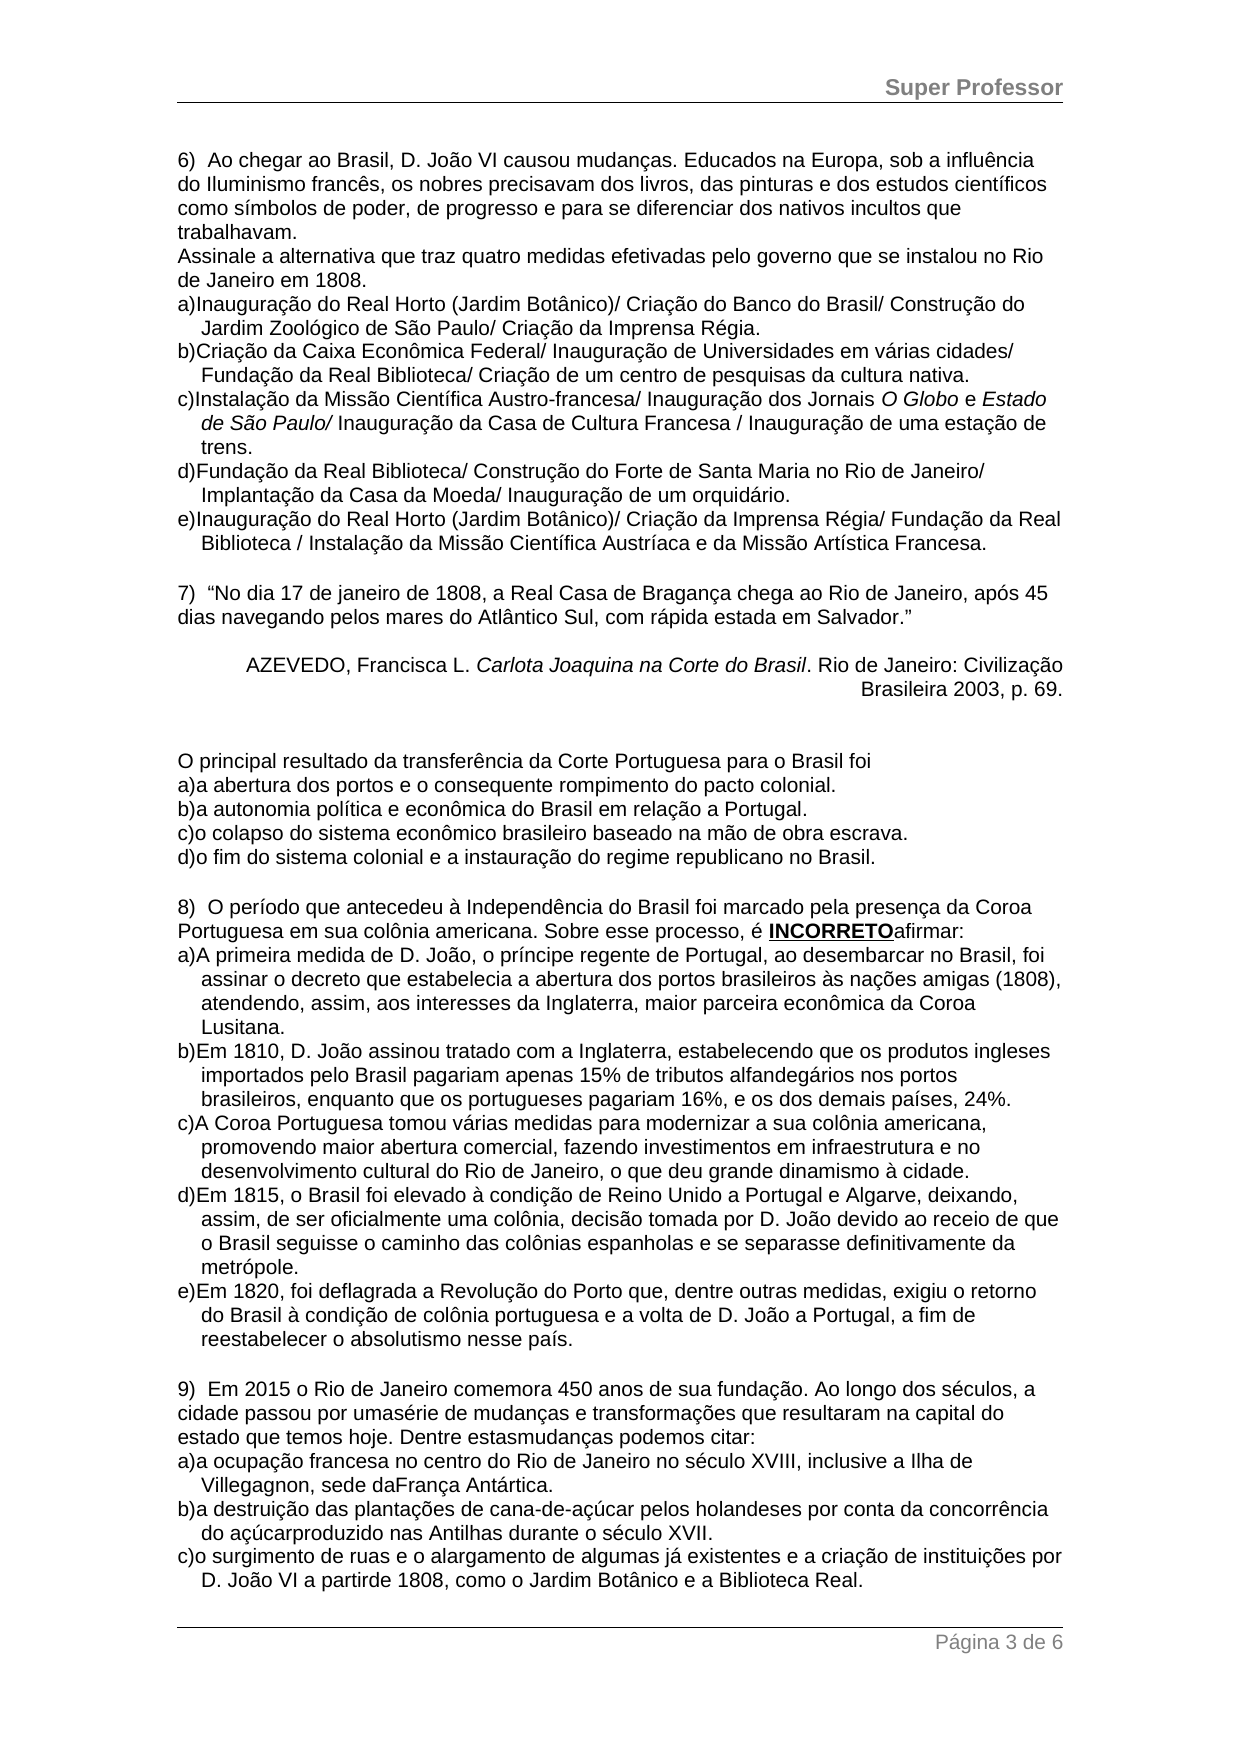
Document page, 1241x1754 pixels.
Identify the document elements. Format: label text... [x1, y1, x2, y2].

text e)Em 1820, foi deflagrada a Revolução do Porto que, dentre outras medidas, exigiu o retorno do Brasil à condição de colônia portuguesa e a volta de D. João a Portugal, a fim de reestabelecer o absolutismo nesse país. [177, 1278, 1063, 1350]
text a)a abertura dos portos e o consequente rompimento do pacto colonial. [177, 773, 1063, 797]
text b)Criação da Caixa Econômica Federal/ Inauguração de Universidades em várias cidades/ Fundação da Real Biblioteca/ Criação de um centro de pesquisas da cultura nativa. [177, 339, 1063, 387]
text 9) Em 2015 o Rio de Janeiro comemora 450 anos de sua fundação. Ao longo dos séculos, a cidade passou por umasérie de mudanças e transformações que resultaram na capital do estado que temos hoje. Dentre estasmudanças podemos citar: [177, 1377, 1063, 1448]
text a)A primeira medida de D. João, o príncipe regente de Portugal, ao desembarcar no Brasil, foi assinar o decreto que estabelecia a abertura dos portos brasileiros às nações amigas (1808), atendendo, assim, aos interesses da Inglaterra, maior parceira econômica da Coroa Lusitana. [177, 943, 1063, 1039]
text Assinale a alternativa que traz quatro medidas efetivadas pelo governo que se instalou no Rio de Janeiro em 1808. [177, 243, 1063, 291]
text AZEVEDO, Francisca L. Carlota Joaquina na Corte do Brasil. Rio de Janeiro: Civilização Brasileira 2003, p. 69. [177, 653, 1063, 701]
text a)Inauguração do Real Horto (Jardim Botânico)/ Criação do Banco do Brasil/ Construção do Jardim Zoológico de São Paulo/ Criação da Imprensa Régia. [177, 291, 1063, 339]
text c)o colapso do sistema econômico brasileiro baseado na mão de obra escrava. [177, 821, 1063, 845]
text d)o fim do sistema colonial e a instauração do regime republicano no Brasil. [177, 845, 1063, 869]
text b)a destruição das plantações de cana-de-açúcar pelos holandeses por conta da concorrência do açúcarproduzido nas Antilhas durante o século XVII. [177, 1496, 1063, 1544]
text e)Inauguração do Real Horto (Jardim Botânico)/ Criação da Imprensa Régia/ Fundação da Real Biblioteca / Instalação da Missão Científica Austríaca e da Missão Artística Francesa. [177, 507, 1063, 555]
text 8) O período que antecedeu à Independência do Brasil foi marcado pela presença da Coroa Portuguesa em sua colônia americana. Sobre esse processo, é INCORRETOafirmar: [177, 895, 1063, 943]
text b)Em 1810, D. João assinou tratado com a Inglaterra, estabelecendo que os produtos ingleses importados pelo Brasil pagariam apenas 15% de tributos alfandegários nos portos brasileiros, enquanto que os portugueses pagariam 16%, e os dos demais países, 24%. [177, 1039, 1063, 1111]
text d)Fundação da Real Biblioteca/ Construção do Forte de Santa Maria no Rio de Janeiro/ Implantação da Casa da Moeda/ Inauguração de um orquidário. [177, 459, 1063, 507]
text a)a ocupação francesa no centro do Rio de Janeiro no século XVIII, inclusive a Ilha de Villegagnon, sede daFrança Antártica. [177, 1448, 1063, 1496]
text c)Instalação da Missão Científica Austro-francesa/ Inauguração dos Jornais O Globo e Estado de São Paulo/ Inauguração da Casa de Cultura Francesa / Inauguração de uma estação de trens. [177, 387, 1063, 459]
text c)o surgimento de ruas e o alargamento de algumas já existentes e a criação de instituições por D. João VI a partirde 1808, como o Jardim Botânico e a Biblioteca Real. [177, 1544, 1063, 1592]
text d)Em 1815, o Brasil foi elevado à condição de Reino Unido a Portugal e Algarve, deixando, assim, de ser oficialmente uma colônia, decisão tomada por D. João devido ao receio de que o Brasil seguisse o caminho das colônias espanholas e se separasse definitivamente da metrópole. [177, 1183, 1063, 1278]
text O principal resultado da transferência da Corte Portuguesa para o Brasil foi [177, 749, 1063, 773]
text 6) Ao chegar ao Brasil, D. João VI causou mudanças. Educados na Europa, sob a influência do Iluminismo francês, os nobres precisavam dos livros, das pinturas e dos estudos científicos como símbolos de poder, de progresso e para se diferenciar dos nativos incultos que trabalhavam. [177, 148, 1063, 243]
text 7) “No dia 17 de janeiro de 1808, a Real Casa de Bragança chega ao Rio de Janeiro, após 45 dias navegando pelos mares do Atlântico Sul, com rápida estada em Salvador.” [177, 581, 1063, 629]
text b)a autonomia política e econômica do Brasil em relação a Portugal. [177, 797, 1063, 821]
text c)A Coroa Portuguesa tomou várias medidas para modernizar a sua colônia americana, promovendo maior abertura comercial, fazendo investimentos em infraestrutura e no desenvolvimento cultural do Rio de Janeiro, o que deu grande dinamismo à cidade. [177, 1111, 1063, 1183]
